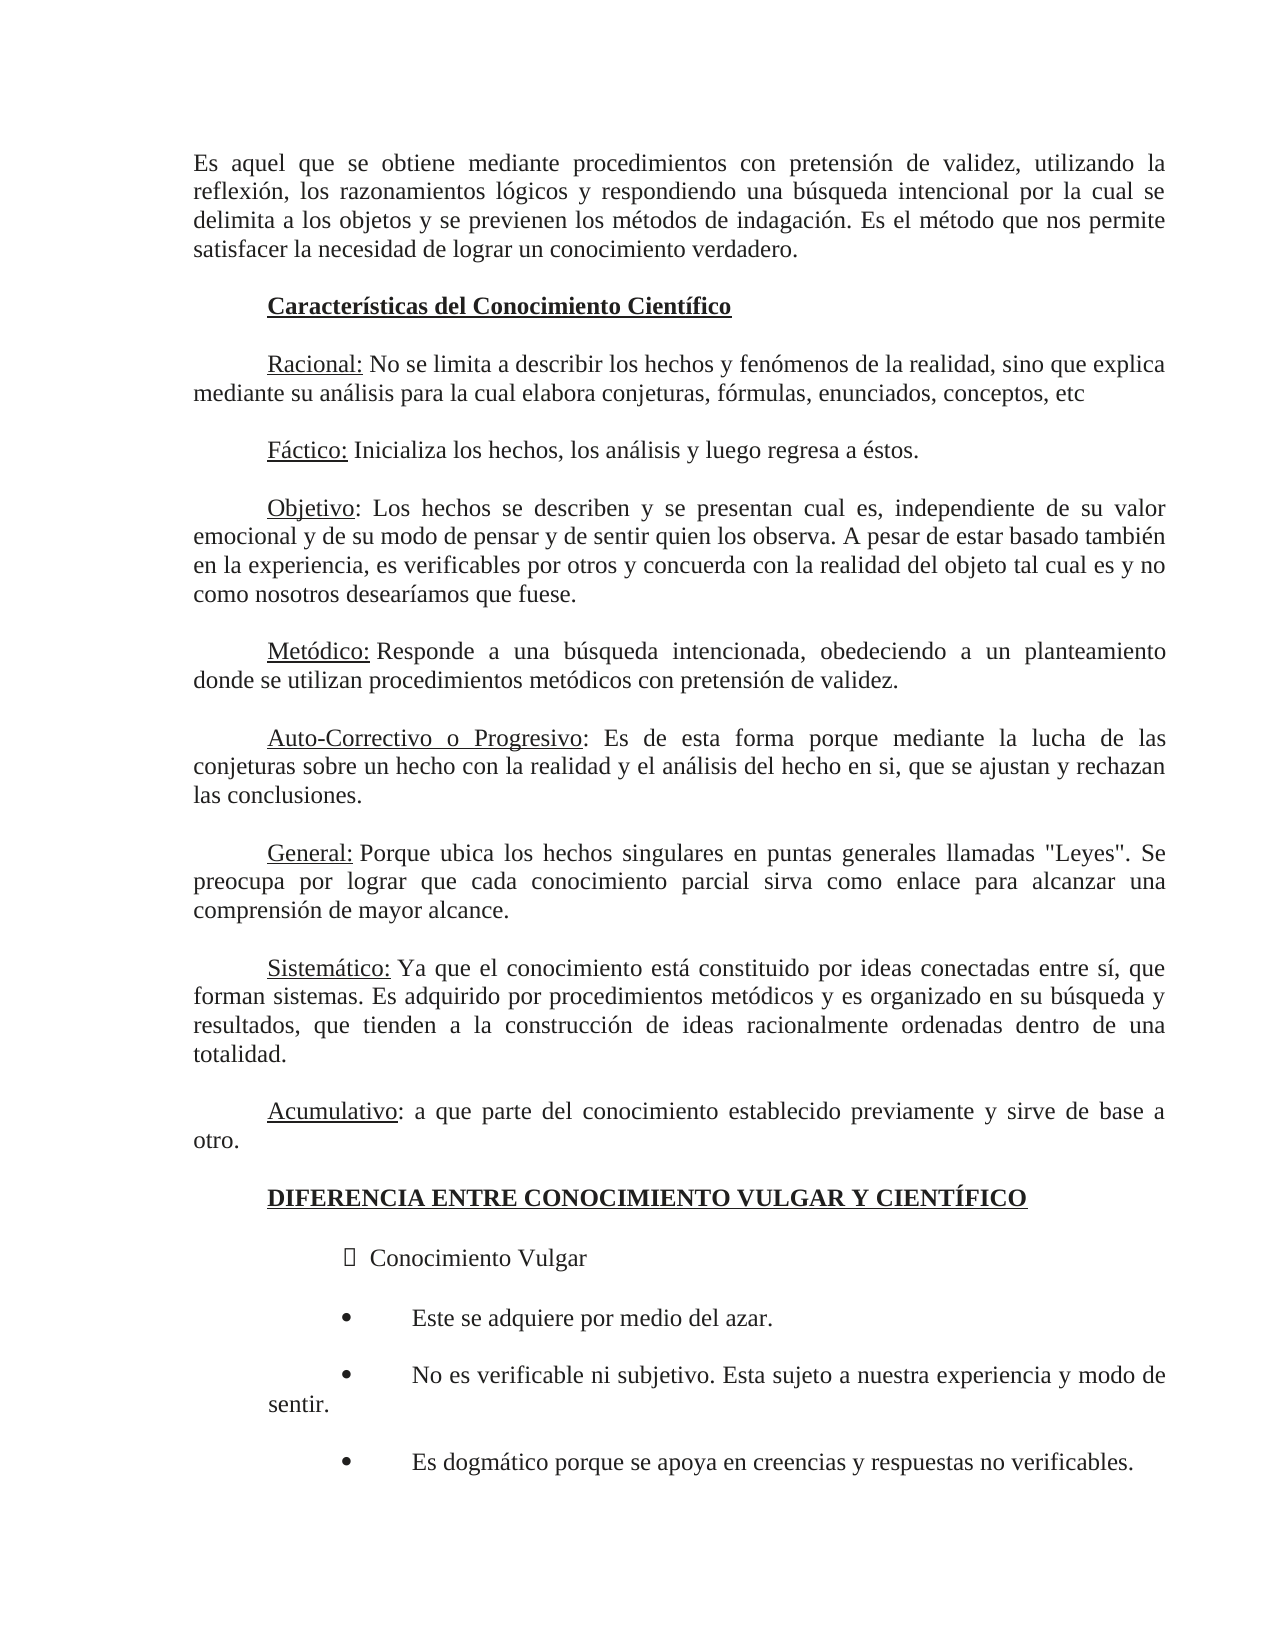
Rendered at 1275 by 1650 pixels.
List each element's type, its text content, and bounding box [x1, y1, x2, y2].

list Acumulativo: a que parte del conocimiento establecido previamente y sirve de base a otro. [193, 1096, 1167, 1154]
list General: Porque ubica los hechos singulares en puntas generales llamadas "Leyes". Se preocupa por lograr que cada conocimiento parcial sirva como enlace para alcanzar una comprensión de mayor alcance. [193, 838, 1167, 924]
list Racional: No se limita a describir los hechos y fenómenos de la realidad, sino que explica mediante su análisis para la cual elabora conjeturas, fórmulas, enunciados, conceptos, etc [193, 349, 1167, 406]
list Fáctico: Inicializa los hechos, los análisis y luego regresa a éstos. [193, 435, 1167, 464]
list Características del Conocimiento Científico [193, 291, 1167, 320]
list Sistemático: Ya que el conocimiento está constituido por ideas conectadas entre sí, que forman sistemas. Es adquirido por procedimientos metódicos y es organizado en su búsqueda y resultados, que tienden a la construcción de ideas racionalmente ordenadas dentro de una totalidad. [193, 953, 1167, 1068]
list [193, 148, 1167, 263]
list  No es verificable ni subjetivo. Esta sujeto a nuestra experiencia y modo de sentir. [268, 1360, 1167, 1418]
list Auto-Correctivo o Progresivo: Es de esta forma porque mediante la lucha de las conjeturas sobre un hecho con la realidad y el análisis del hecho en si, que se ajustan y rechazan las conclusiones. [193, 723, 1167, 809]
list  Es dogmático porque se apoya en creencias y respuestas no verificables. [268, 1447, 1167, 1475]
list  Conocimiento Vulgar [268, 1240, 1167, 1274]
list Metódico: Responde a una búsqueda intencionada, obedeciendo a un planteamiento donde se utilizan procedimientos metódicos con pretensión de validez. [193, 636, 1167, 694]
list DIFERENCIA ENTRE CONOCIMIENTO VULGAR Y CIENTÍFICO [193, 1183, 1167, 1211]
list Objetivo: Los hechos se describen y se presentan cual es, independiente de su valor emocional y de su modo de pensar y de sentir quien los observa. A pesar de estar basado también en la experiencia, es verificables por otros y concuerda con la realidad del objeto tal cual es y no como nosotros desearíamos que fuese. [193, 493, 1167, 608]
list  Este se adquiere por medio del azar. [268, 1303, 1167, 1332]
